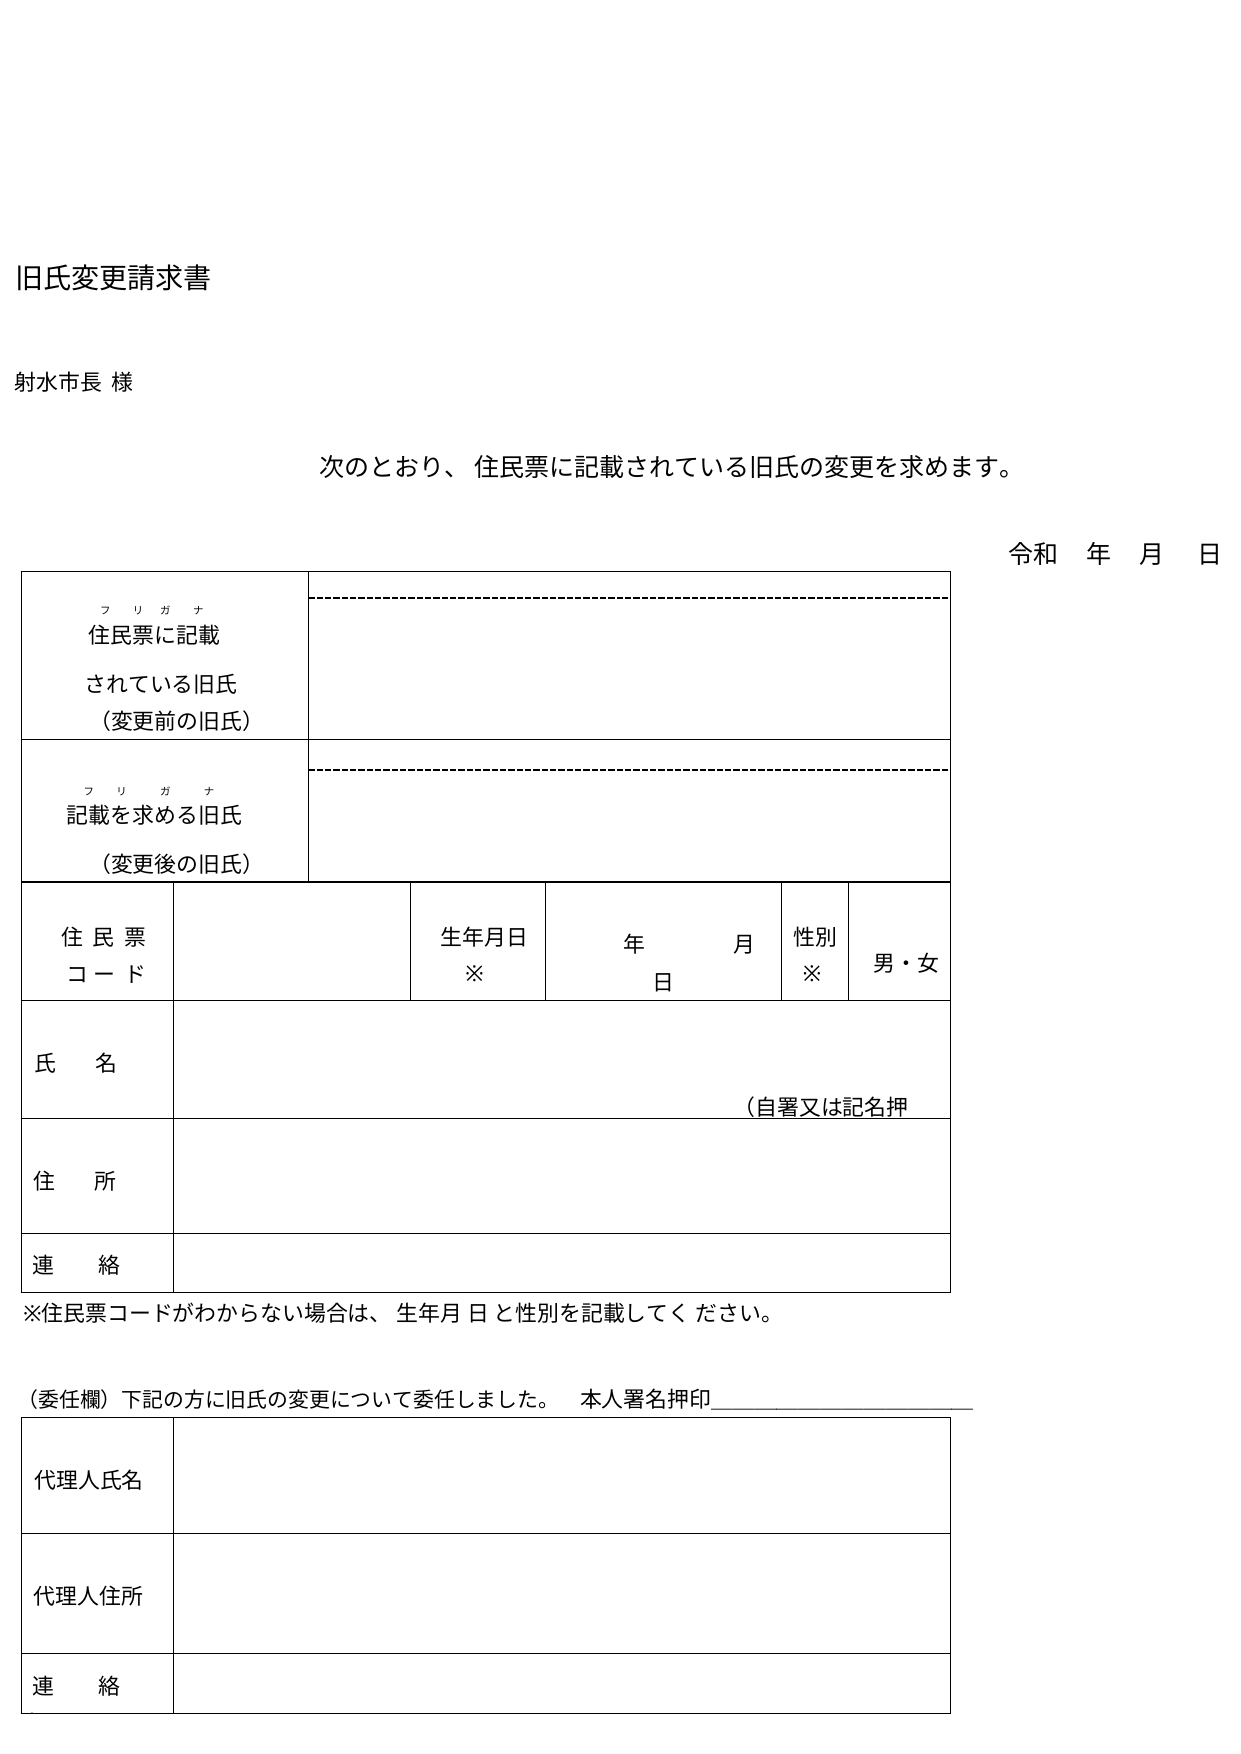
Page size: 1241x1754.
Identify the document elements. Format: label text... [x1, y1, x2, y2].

table_cell 氏 名 [22, 1001, 173, 1117]
table_header [309, 572, 950, 597]
text 射水市長 様 [14, 362, 1223, 399]
text 次のとおり、 住民票に記載されている旧氏の変更を求めます。 [21, 447, 1223, 484]
table_cell 性別 ※ [782, 883, 848, 999]
text 旧氏変更請求書 [15, 238, 1224, 313]
table_cell [174, 1234, 950, 1292]
table_cell [309, 740, 950, 769]
text （委任欄）下記の方に旧氏の変更について委任しました。 本人署名押印＿＿＿＿＿＿＿＿＿＿＿＿ [17, 1379, 1223, 1417]
table_cell 住 所 [22, 1119, 173, 1233]
table_cell （自署又は記名押印） [174, 1001, 950, 1117]
table_cell 住 民 票 コ ー ド [22, 883, 173, 999]
text 令和 年 月 日 [21, 533, 1223, 571]
table_cell 生年月日 ※ [411, 883, 545, 999]
table_cell 男・女 [849, 883, 950, 999]
table_cell 連 絡 先 [22, 1234, 173, 1292]
text ※住民票コードがわからない場合は、 生年月 日 と性別を記載してく ださい。 [23, 1293, 1223, 1331]
table_cell [309, 597, 950, 739]
table_cell [174, 1534, 950, 1653]
table_cell [174, 1654, 950, 1713]
table_header されている旧氏 （変更前の旧氏） [22, 572, 308, 739]
table_cell 代理人住所 [22, 1534, 173, 1653]
table_cell 連 絡 先 [22, 1654, 173, 1713]
table_cell 氏 （変更後の旧氏） [22, 740, 308, 881]
table_cell [174, 1119, 950, 1233]
table_cell [174, 883, 410, 999]
table_cell 年 月 日 [546, 883, 781, 999]
table_header [174, 1418, 950, 1533]
table_cell [309, 769, 950, 881]
table_header 代理人氏名 [22, 1418, 173, 1533]
